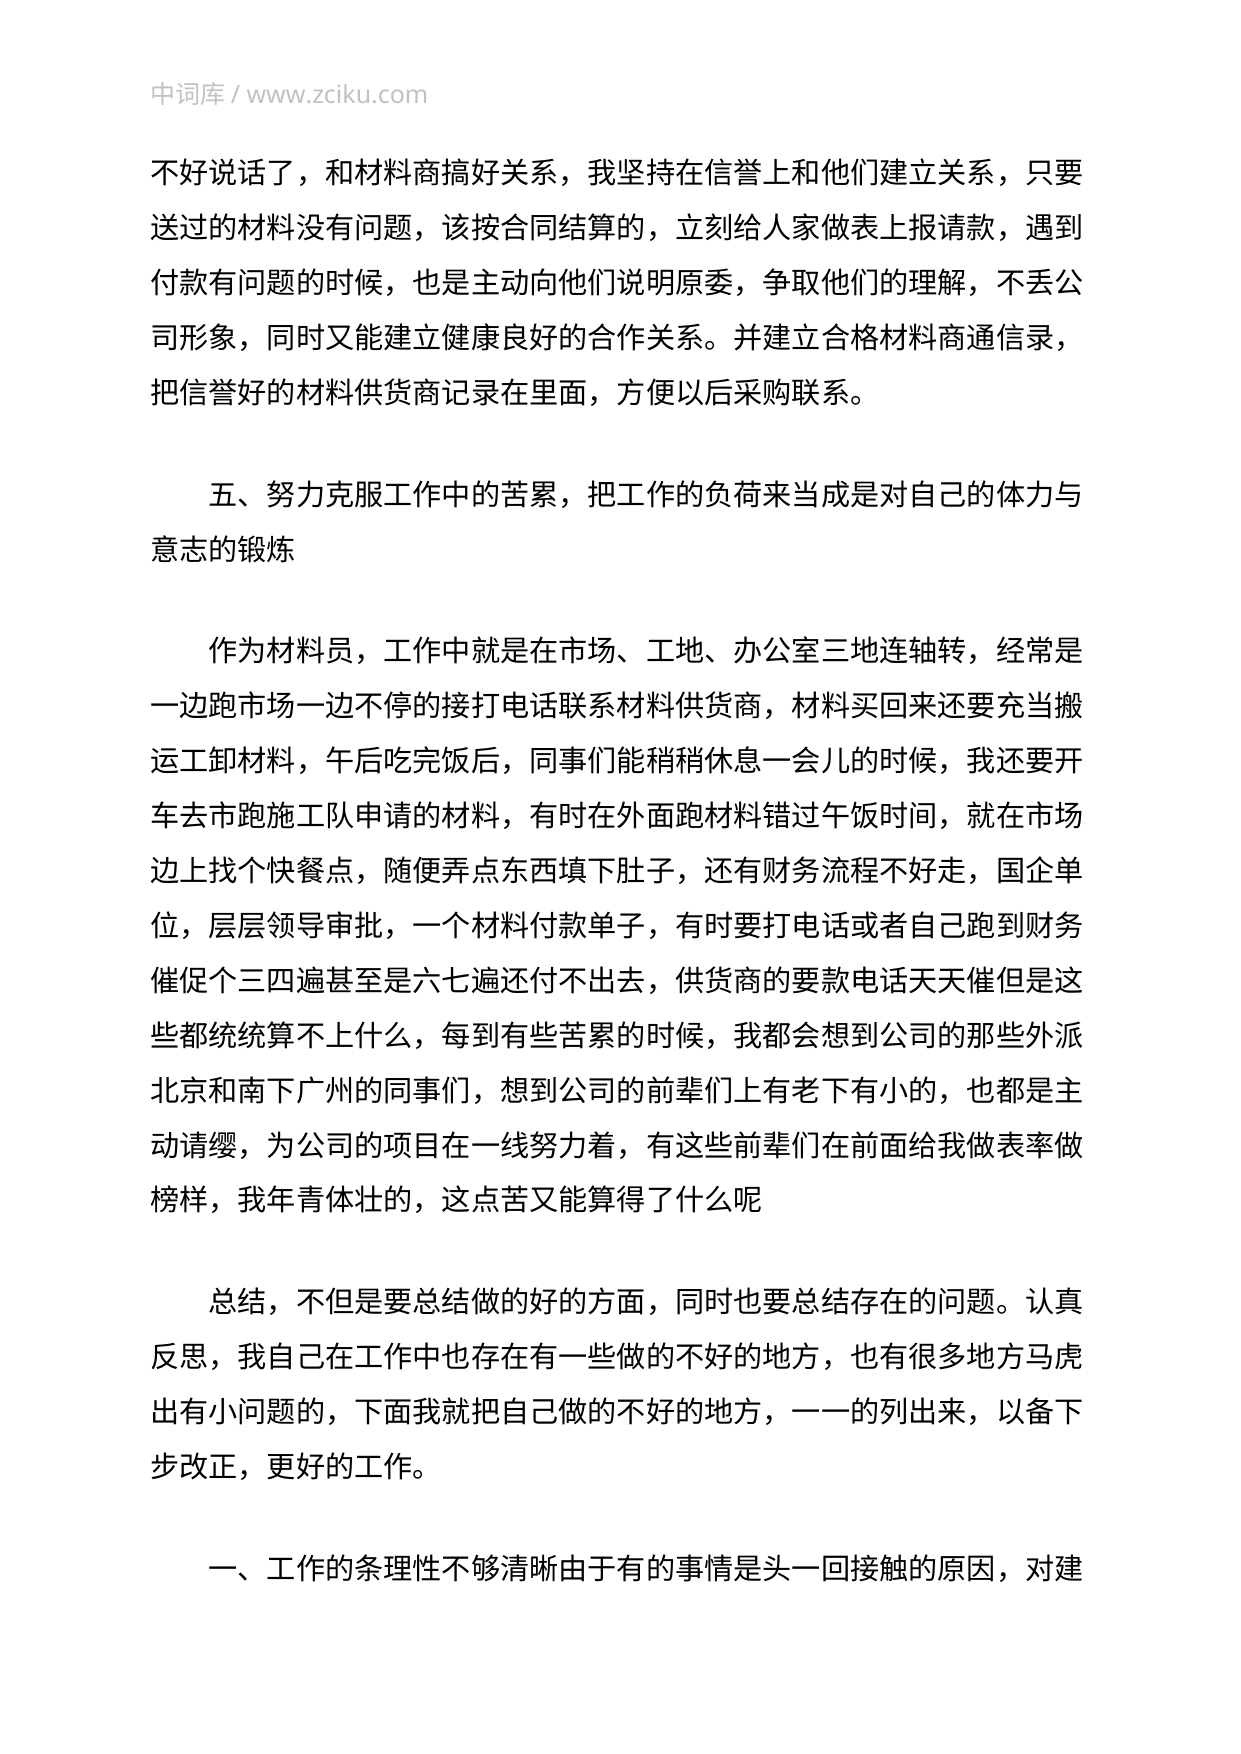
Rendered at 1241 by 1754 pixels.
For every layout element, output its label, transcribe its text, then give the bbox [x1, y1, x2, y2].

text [150, 150, 1090, 412]
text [150, 1545, 1090, 1587]
text 总结，不但是要总结做的好的方面，同时也要总结存在的问题。认真反思，我自己在工作中也存在有一些做的不好的地方，也有很多地方马虎出有小问题的，下面我就把自己做的不好的地方，一一的列出来，以备下步改正，更好的工作。 [150, 1279, 1090, 1486]
text 作为材料员，工作中就是在市场、工地、办公室三地连轴转，经常是一边跑市场一边不停的接打电话联系材料供货商，材料买回来还要充当搬运工卸材料，午后吃完饭后，同事们能稍稍休息一会儿的时候，我还要开车去市跑施工队申请的材料，有时在外面跑材料错过午饭时间，就在市场边上找个快餐点，随便弄点东西填下肚子，还有财务流程不好走，国企单位，层层领导审批，一个材料付款单子，有时要打电话或者自己跑到财务催促个三四遍甚至是六七遍还付不出去，供货商的要款电话天天催但是这些都统统算不上什么，每到有些苦累的时候，我都会想到公司的那些外派北京和南下广州的同事们，想到公司的前辈们上有老下有小的，也都是主动请缨，为公司的项目在一线努力着，有这些前辈们在前面给我做表率做榜样，我年青体壮的，这点苦又能算得了什么呢 [150, 628, 1090, 1219]
text 五、努力克服工作中的苦累，把工作的负荷来当成是对自己的体力与意志的锻炼 [150, 471, 1090, 568]
